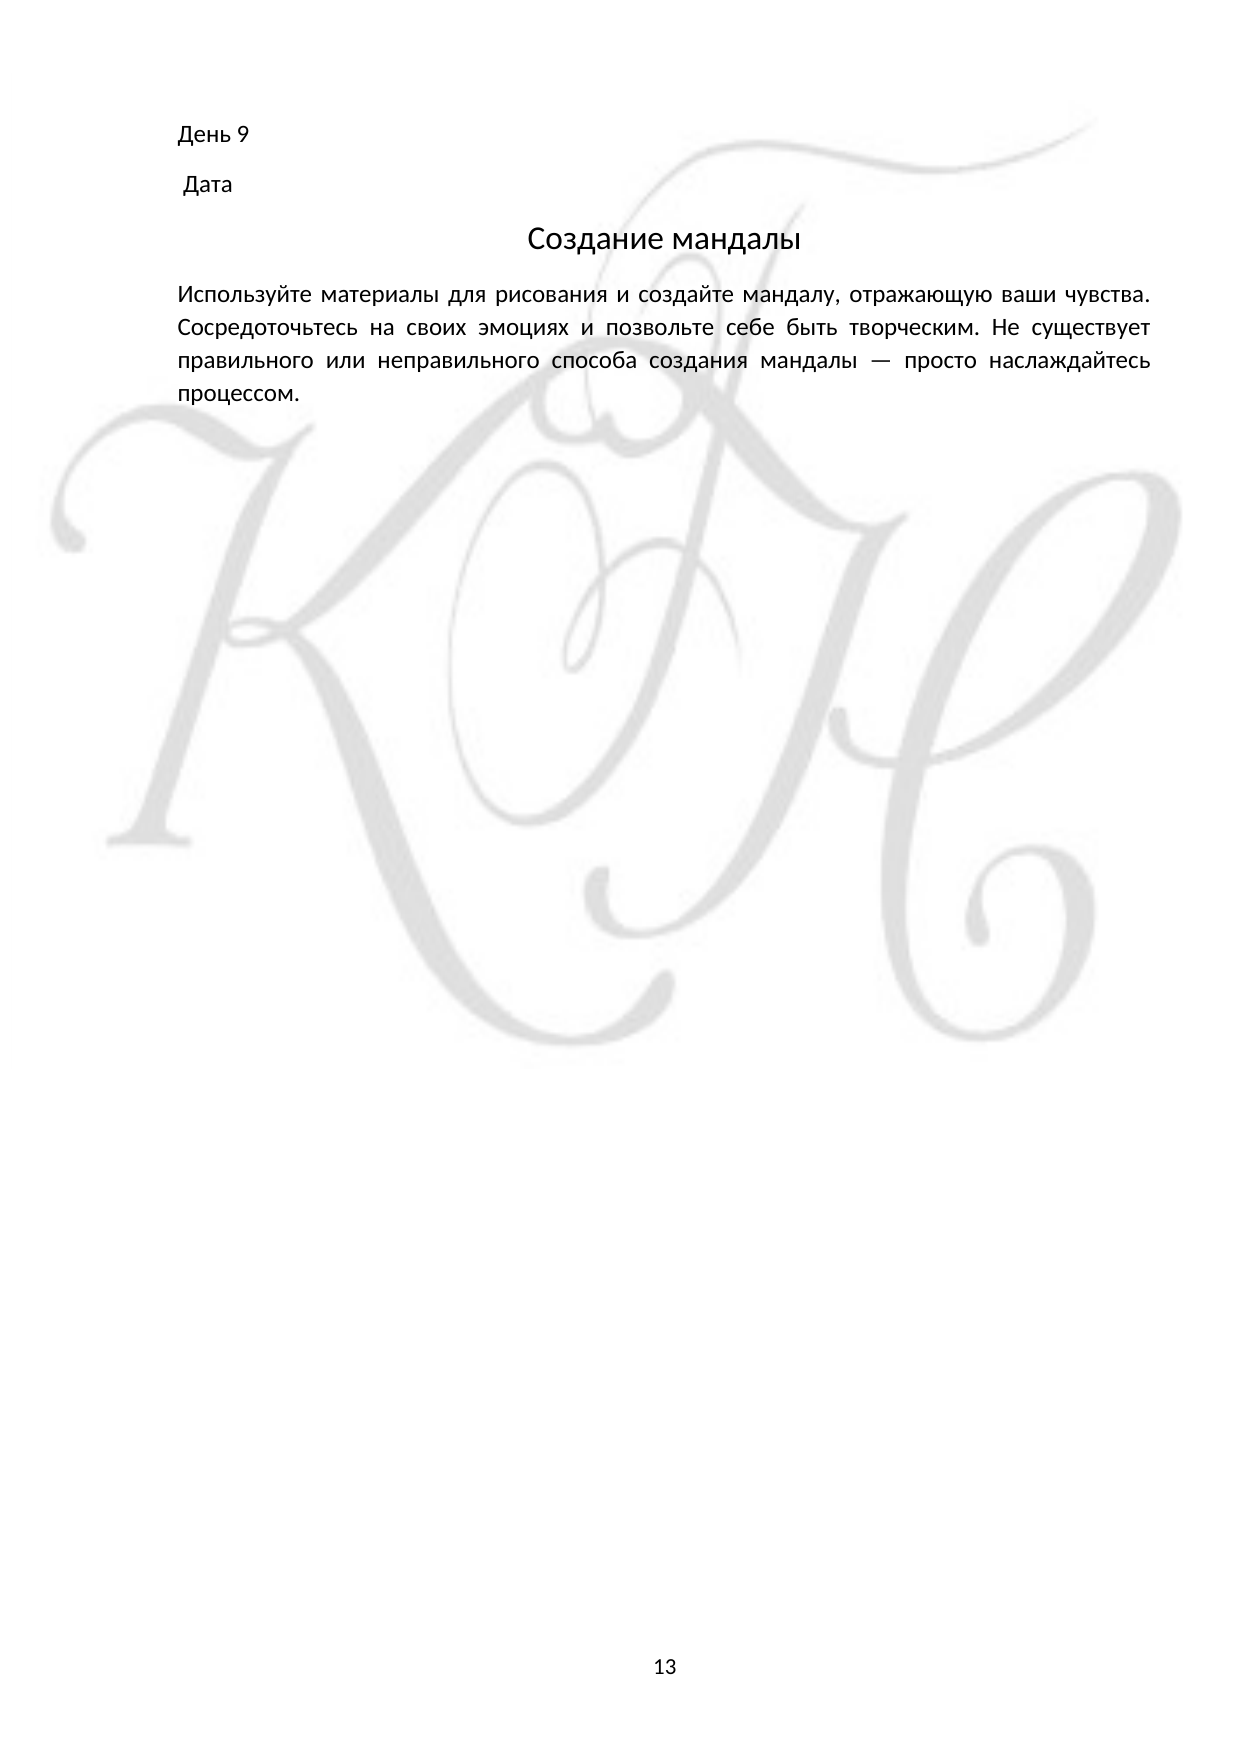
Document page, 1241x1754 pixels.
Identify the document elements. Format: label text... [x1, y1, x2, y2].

text Используйте материалы для рисования и создайте мандалу, отражающую ваши чувства. Сосредоточьтесь на своих эмоциях и позвольте себе быть творческим. Не существует правильного или неправильного способа создания мандалы — просто наслаждайтесь процессом. [177, 278, 1152, 407]
text День 9 [177, 118, 1152, 149]
text Дата [177, 168, 1152, 198]
picture [11, 73, 1228, 1069]
text Создание мандалы [177, 217, 1152, 258]
